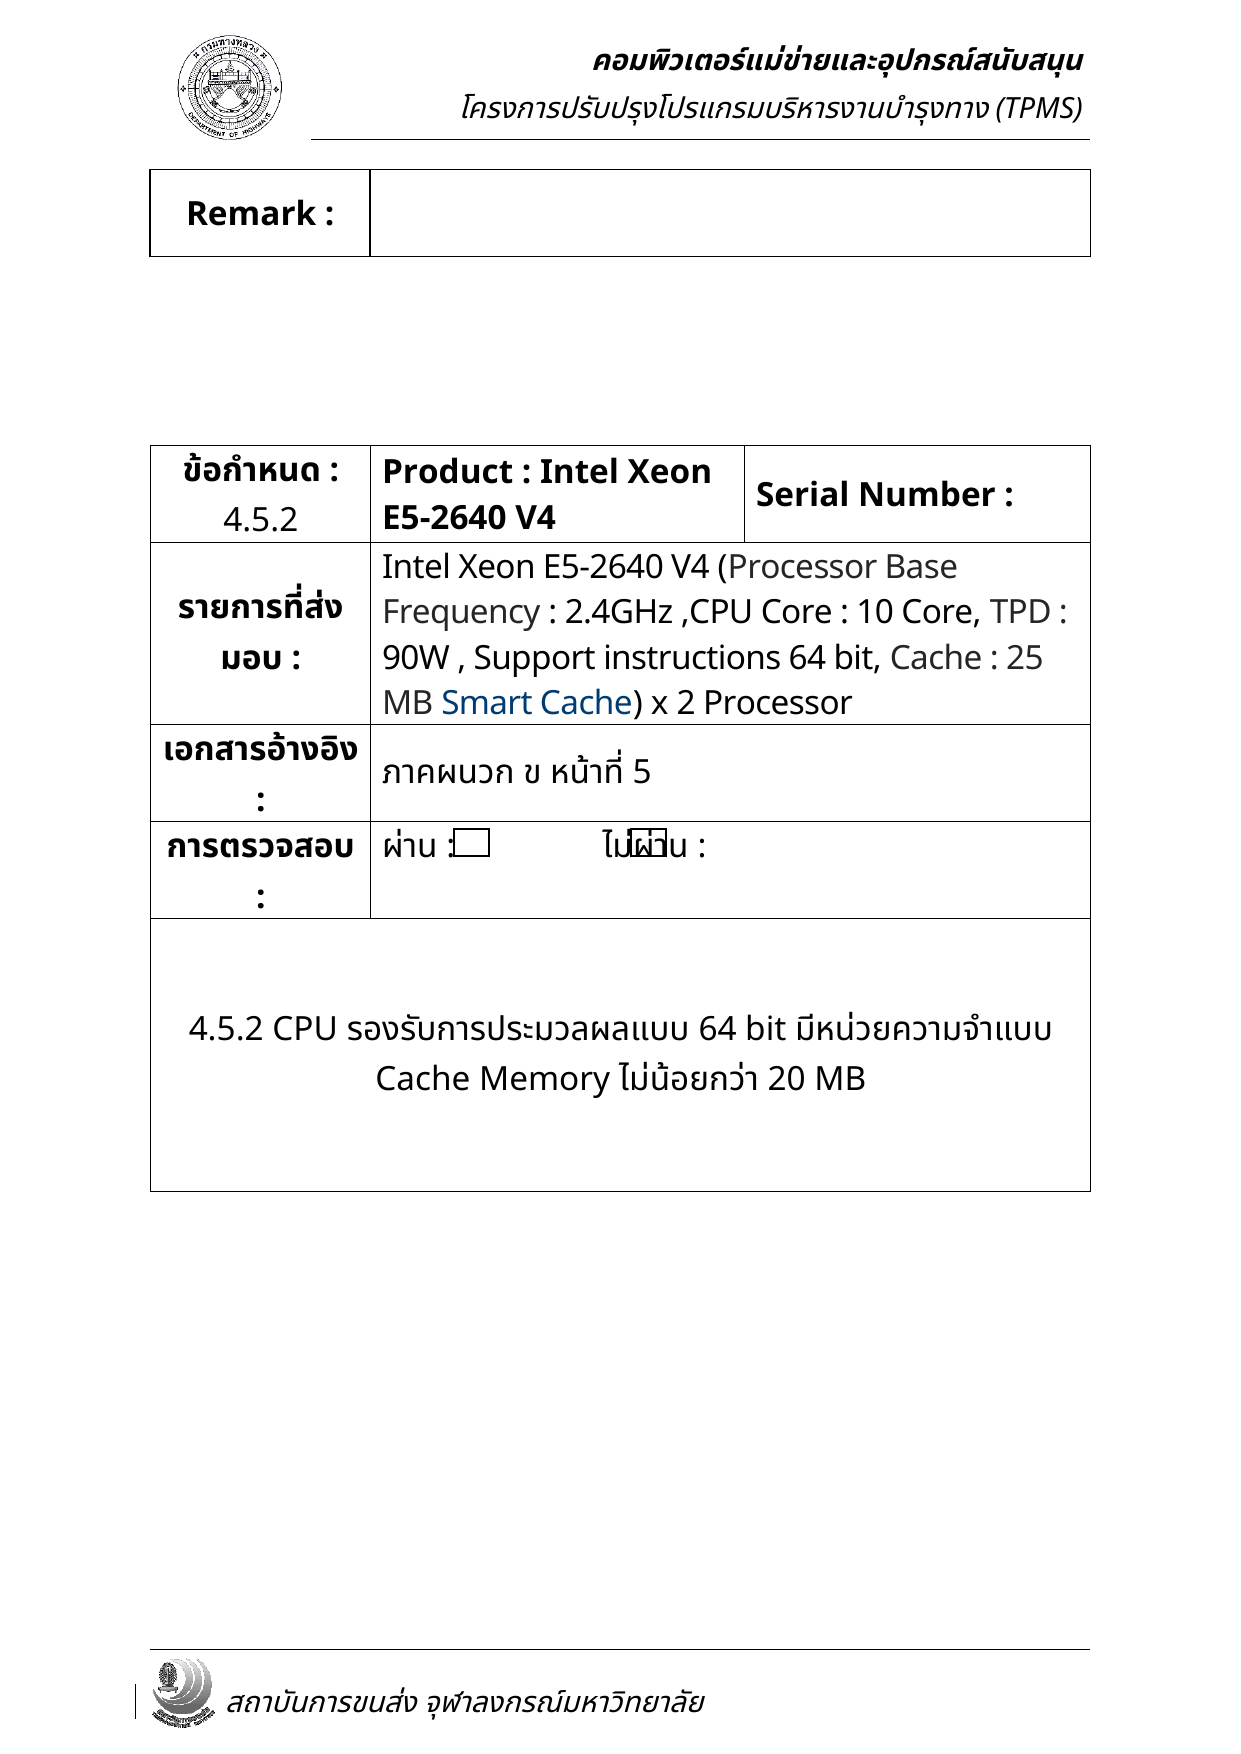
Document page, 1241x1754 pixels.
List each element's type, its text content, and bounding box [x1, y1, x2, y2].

table_cell Intel Xeon E5-2640 V4 (Processor Base Frequency : 2.4GHz ,CPU Core : 10 Core, TPD : 90W , Support instructions 64 bit, Cache : 25 MB Smart Cache) x 2 Processor [371, 543, 1090, 724]
table_header ข้อกำหนด : 4.5.2 [151, 446, 370, 542]
table_cell [371, 170, 1090, 256]
table_cell ภาคผนวก ข หน้าที่ 5 [371, 725, 1090, 821]
picture [150, 1656, 217, 1729]
picture [170, 28, 288, 147]
table_cell Remark : [151, 170, 369, 256]
table_header Product : Intel Xeon E5-2640 V4 [371, 446, 744, 542]
table_cell เอกสารอ้างอิง : [151, 725, 370, 821]
table_header Serial Number : [745, 446, 1090, 542]
table_cell รายการที่ส่งมอบ : [151, 543, 370, 724]
table_cell 4.5.2 CPU รองรับการประมวลผลแบบ 64 bit มีหน่วยความจำแบบ Cache Memory ไม่น้อยกว่า 20 MB [151, 919, 1090, 1191]
table_cell ผ่าน : ไม่ผ่าน : [371, 822, 1090, 918]
table_cell การตรวจสอบ : [151, 822, 370, 918]
